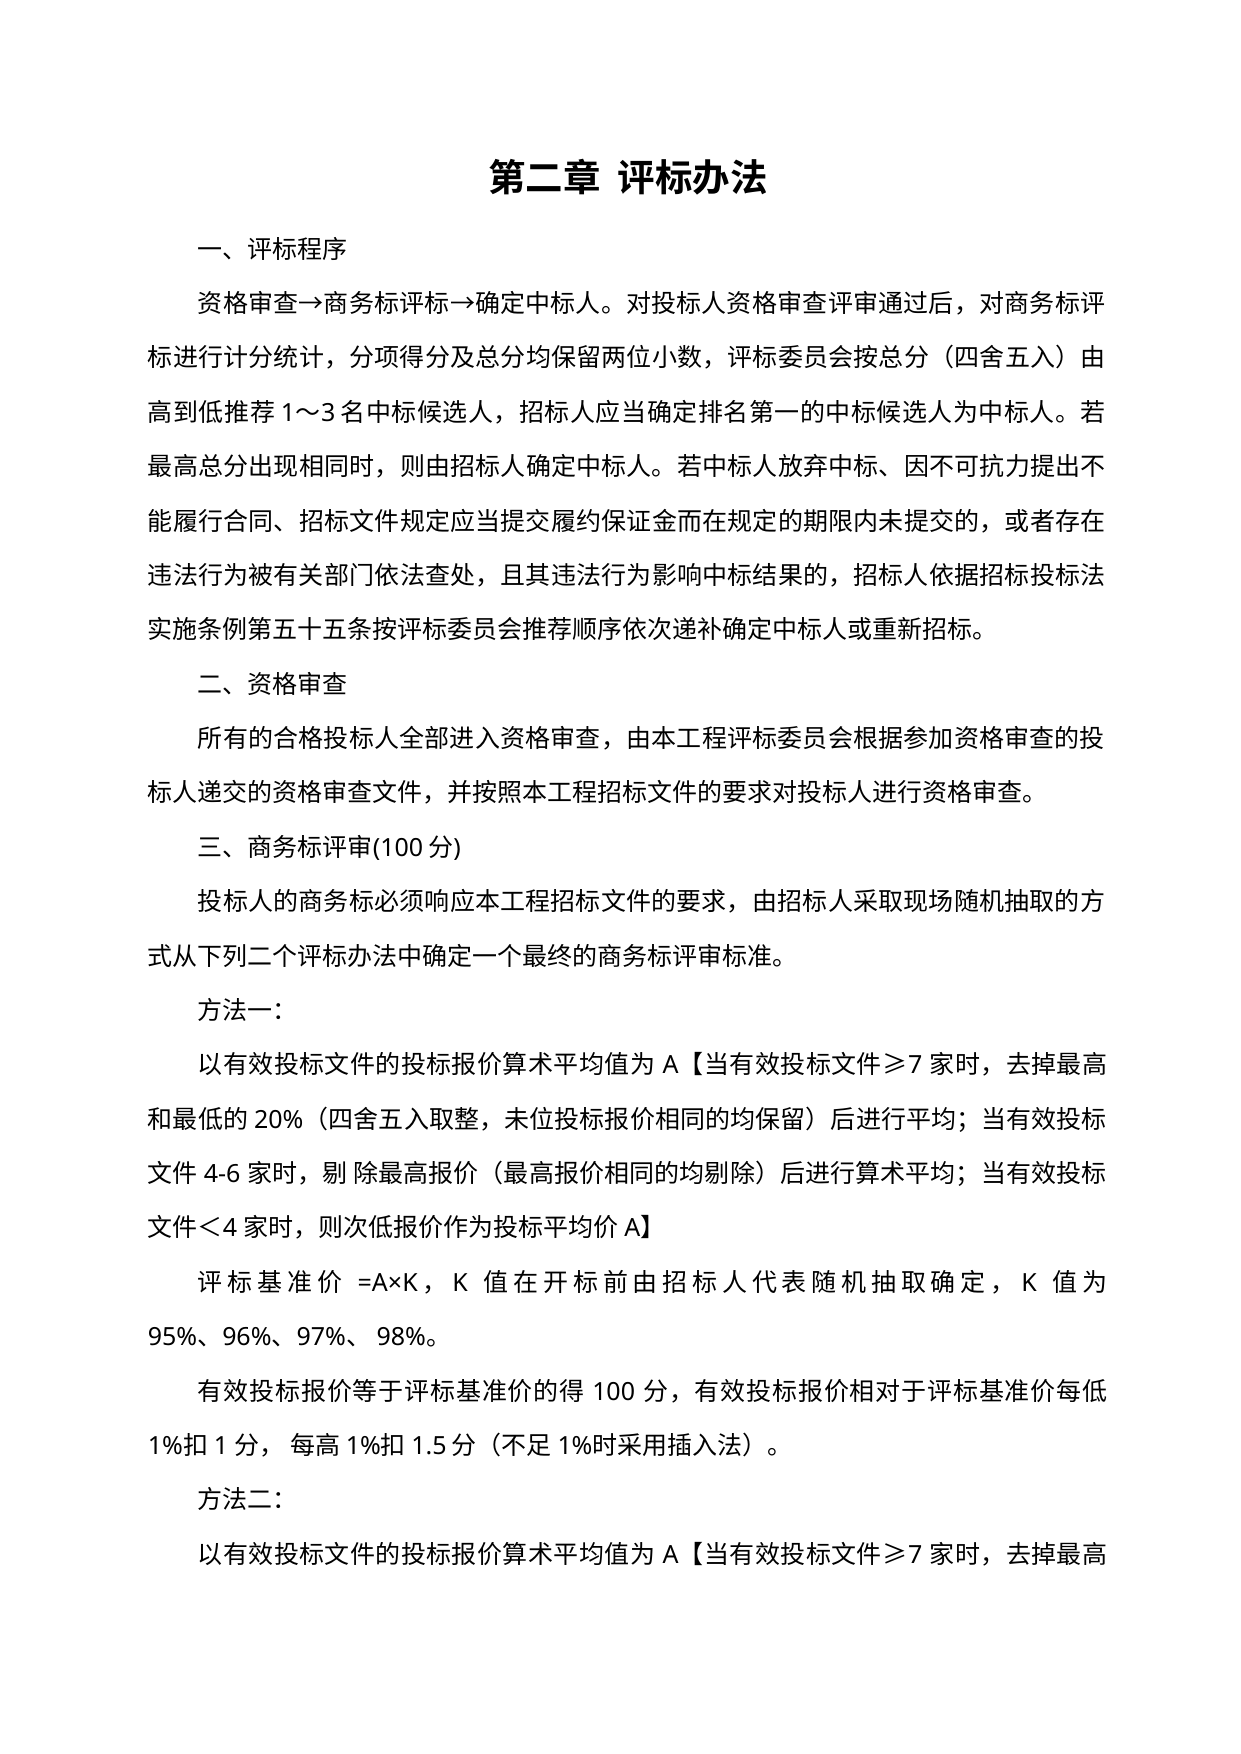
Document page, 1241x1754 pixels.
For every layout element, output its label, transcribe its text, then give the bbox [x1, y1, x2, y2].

text 第二章 评标办法 [148, 148, 1107, 202]
text 以有效投标文件的投标报价算术平均值为 A【当有效投标文件≥7 家时，去掉最高和最低的 20%（四舍五入取整，未位投标报价相同的均保留）后进行平均；当有效投标文件 4-6 家时，剔 除最高报价（最高报价相同的均剔除）后进行算术平均；当有效投标文件＜4 家时，则次低报价作为投标平均价 A】 [148, 1045, 1107, 1244]
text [148, 1534, 1107, 1570]
text 二、资格审查 [148, 664, 1107, 700]
text 评标基准价 =A×K，K 值在开标前由招标人代表随机抽取确定，K 值为 95%、96%、97%、 98%。 [148, 1262, 1107, 1353]
text 三、商务标评审(100分) [148, 827, 1107, 863]
text 有效投标报价等于评标基准价的得 100 分，有效投标报价相对于评标基准价每低 1%扣 1 分， 每高 1%扣 1.5分（不足 1%时采用插入法）。 [148, 1371, 1107, 1462]
text 投标人的商务标必须响应本工程招标文件的要求，由招标人采取现场随机抽取的方式从下列二个评标办法中确定一个最终的商务标评审标准。 [148, 882, 1107, 972]
text 一、评标程序 [148, 229, 1107, 265]
text 资格审查→商务标评标→确定中标人。对投标人资格审查评审通过后，对商务标评标进行计分统计，分项得分及总分均保留两位小数，评标委员会按总分（四舍五入）由高到低推荐1～3名中标候选人，招标人应当确定排名第一的中标候选人为中标人。若最高总分出现相同时，则由招标人确定中标人。若中标人放弃中标、因不可抗力提出不能履行合同、招标文件规定应当提交履约保证金而在规定的期限内未提交的，或者存在违法行为被有关部门依法查处，且其违法行为影响中标结果的，招标人依据招标投标法实施条例第五十五条按评标委员会推荐顺序依次递补确定中标人或重新招标。 [148, 283, 1107, 646]
text 方法二： [148, 1480, 1107, 1516]
text 所有的合格投标人全部进入资格审查，由本工程评标委员会根据参加资格审查的投标人递交的资格审查文件，并按照本工程招标文件的要求对投标人进行资格审查。 [148, 718, 1107, 809]
text 方法一： [148, 990, 1107, 1027]
